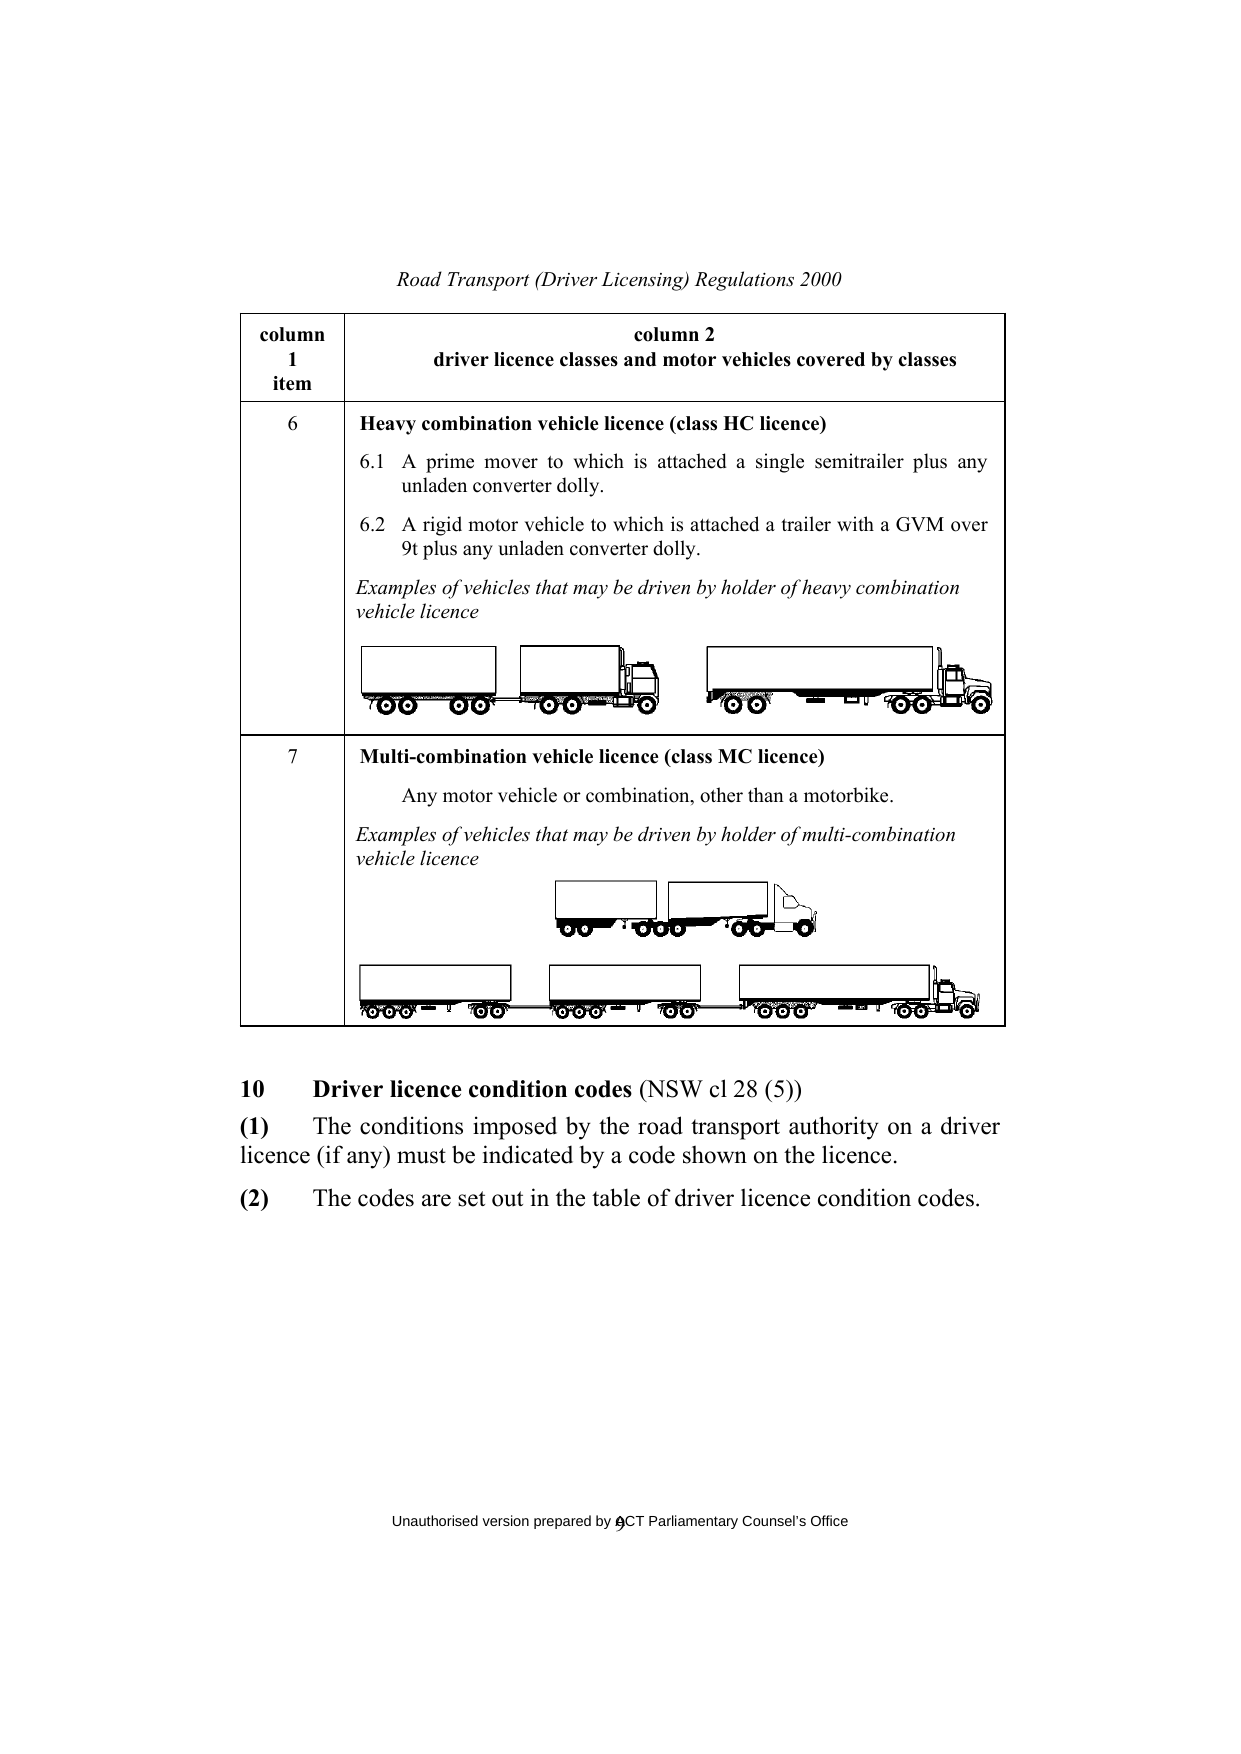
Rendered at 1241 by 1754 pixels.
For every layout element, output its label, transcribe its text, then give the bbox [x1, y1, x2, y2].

picture [359, 878, 980, 1019]
table_cell Heavy combination vehicle licence (class HC licence) 6.1 A prime mover to which is attached a single semitrailer plus any unladen converter dolly. 6.2 A rigid motor vehicle to which is attached a trailer with a GVM over 9t plus any unladen converter dolly. Examples of vehicles that may be driven by holder of heavy combination vehicle licence [345, 402, 1004, 734]
list (1) The conditions imposed by the road transport authority on a driver licence (if any) must be indicated by a code shown on the licence. [239, 1111, 1001, 1168]
table_cell column 2 driver licence classes and motor vehicles covered by classes [345, 314, 1004, 401]
picture [359, 631, 994, 729]
table_cell 7 [241, 736, 344, 1025]
table_cell column 1 item [241, 314, 344, 401]
table_cell 6 [241, 402, 344, 734]
list 10 Driver licence condition codes (NSW cl 28 (5)) [239, 1074, 1001, 1103]
table_cell Multi-combination vehicle licence (class MC licence) Any motor vehicle or combination, other than a motorbike. Examples of vehicles that may be driven by holder of multi-combination vehicle licence [345, 736, 1004, 1025]
list (2) The codes are set out in the table of driver licence condition codes. [239, 1183, 1001, 1212]
